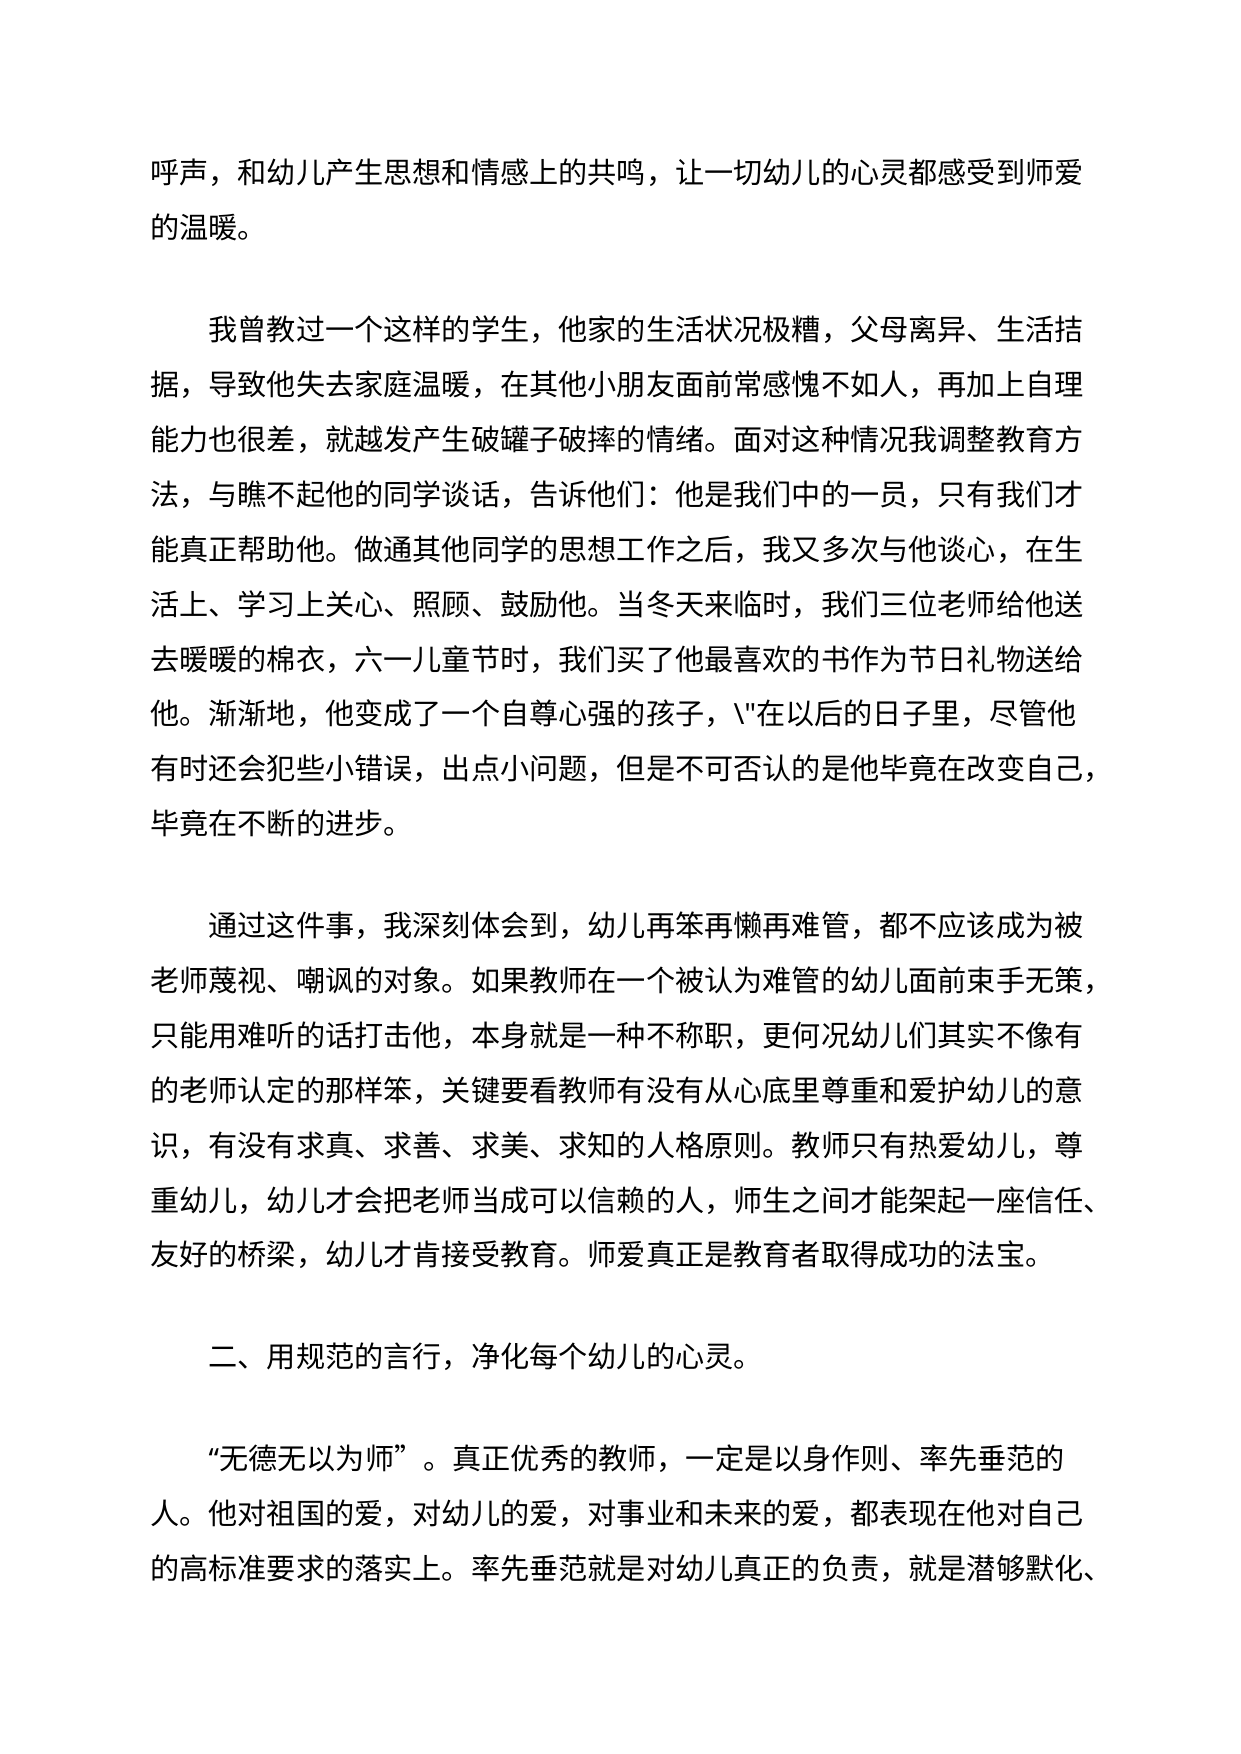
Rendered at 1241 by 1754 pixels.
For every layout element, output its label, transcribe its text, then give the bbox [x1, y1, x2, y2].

text 我曾教过一个这样的学生，他家的生活状况极糟，父母离异、生活拮据，导致他失去家庭温暖，在其他小朋友面前常感愧不如人，再加上自理能力也很差，就越发产生破罐子破摔的情绪。面对这种情况我调整教育方法，与瞧不起他的同学谈话，告诉他们：他是我们中的一员，只有我们才能真正帮助他。做通其他同学的思想工作之后，我又多次与他谈心，在生活上、学习上关心、照顾、鼓励他。当冬天来临时，我们三位老师给他送去暖暖的棉衣，六一儿童节时，我们买了他最喜欢的书作为节日礼物送给他。渐渐地，他变成了一个自尊心强的孩子，\"在以后的日子里，尽管他有时还会犯些小错误，出点小问题，但是不可否认的是他毕竟在改变自己，毕竟在不断的进步。 [150, 307, 1090, 843]
text 通过这件事，我深刻体会到，幼儿再笨再懒再难管，都不应该成为被老师蔑视、嘲讽的对象。如果教师在一个被认为难管的幼儿面前束手无策，只能用难听的话打击他，本身就是一种不称职，更何况幼儿们其实不像有的老师认定的那样笨，关键要看教师有没有从心底里尊重和爱护幼儿的意识，有没有求真、求善、求美、求知的人格原则。教师只有热爱幼儿，尊重幼儿，幼儿才会把老师当成可以信赖的人，师生之间才能架起一座信任、友好的桥梁，幼儿才肯接受教育。师爱真正是教育者取得成功的法宝。 [150, 903, 1090, 1274]
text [150, 150, 1090, 247]
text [150, 1436, 1090, 1588]
text 二、用规范的言行，净化每个幼儿的心灵。 [150, 1334, 1090, 1376]
